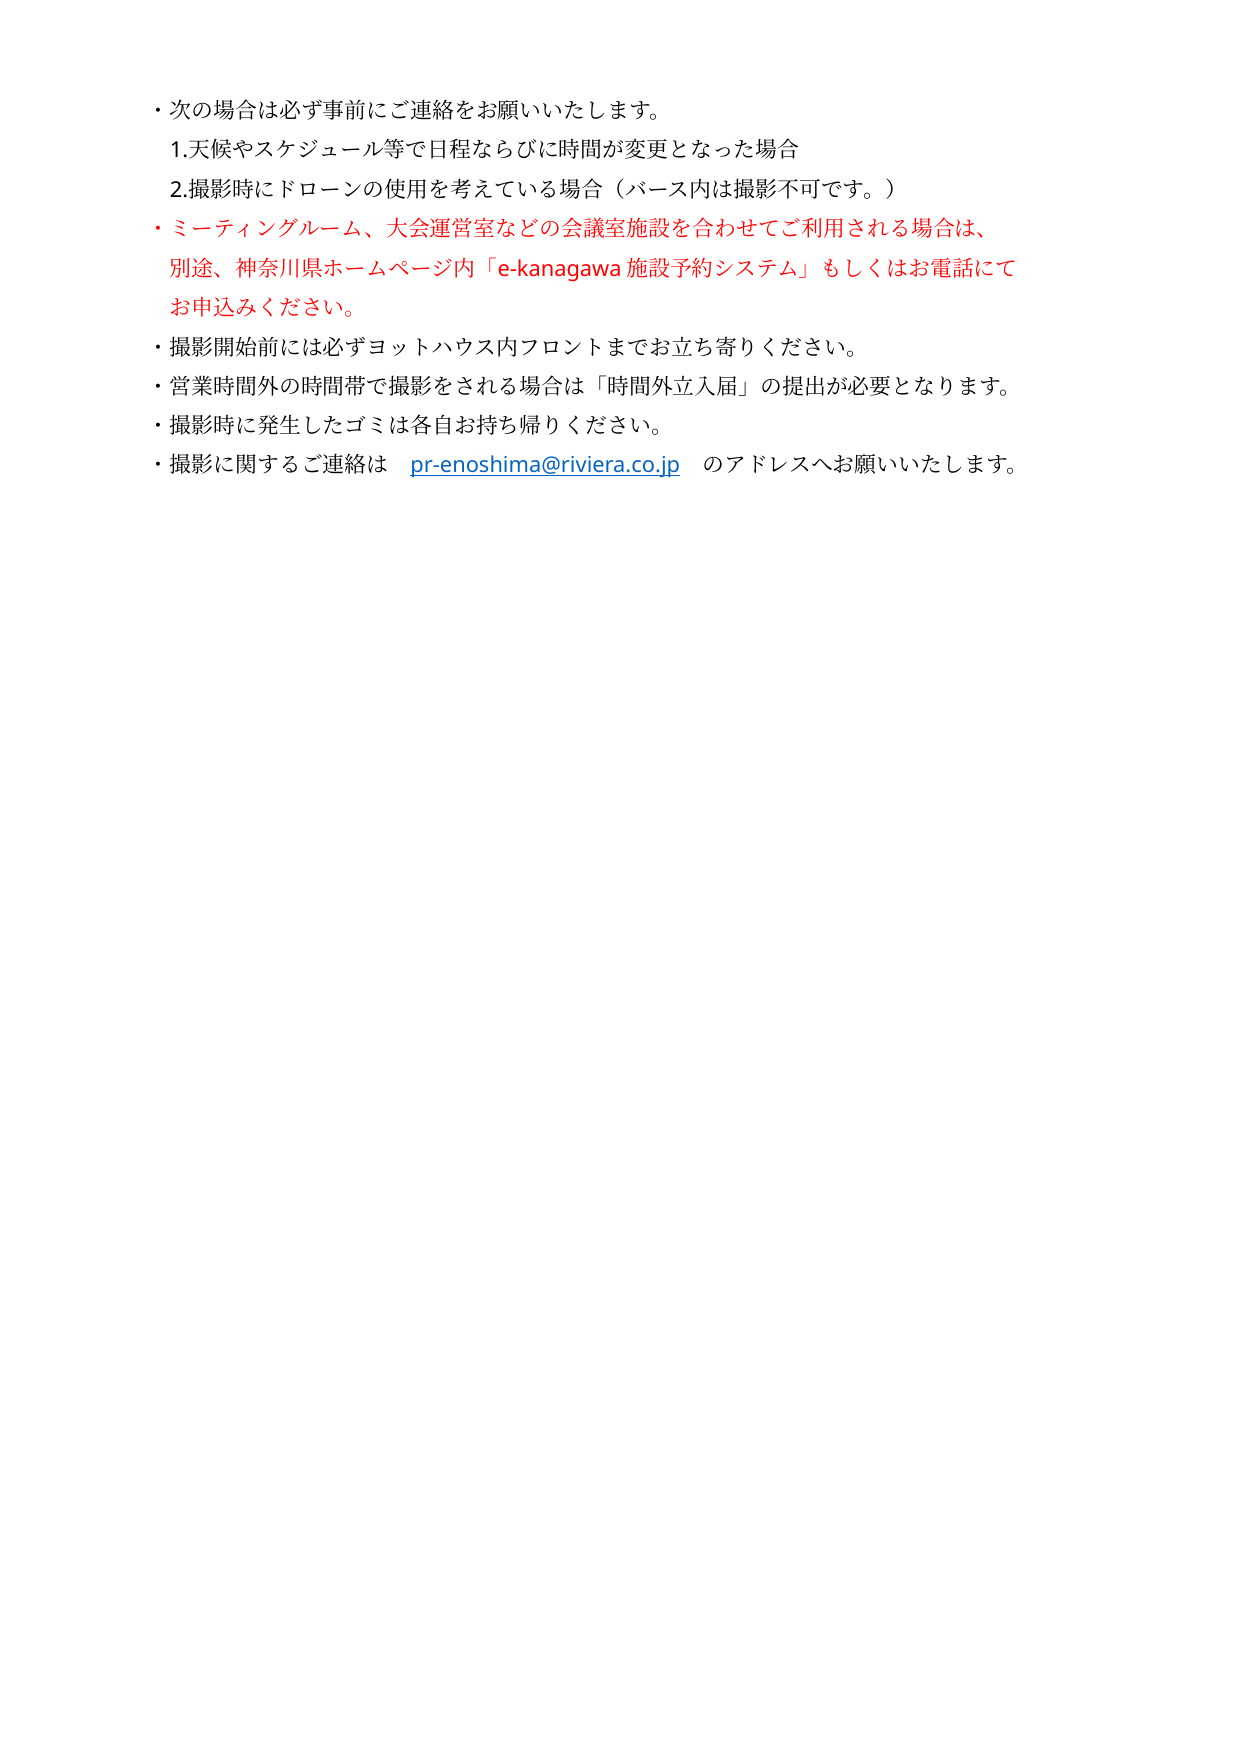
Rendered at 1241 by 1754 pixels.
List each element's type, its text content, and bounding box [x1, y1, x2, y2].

text 別途、神奈川県ホームページ内「e-kanagawa施設予約システム」もしくはお電話にて [148, 247, 1152, 286]
text ・ミーティングルーム、大会運営室などの会議室施設を合わせてご利用される場合は、 [148, 208, 1152, 247]
text 2.撮影時にドローンの使用を考えている場合（バース内は撮影不可です。） [148, 168, 1152, 208]
text ・次の場合は必ず事前にご連絡をお願いいたします。 [148, 89, 1152, 129]
text 1.天候やスケジュール等で日程ならびに時間が変更となった場合 [148, 129, 1152, 168]
text ・撮影時に発生したゴミは各自お持ち帰りください。 [148, 404, 1152, 444]
text ・撮影に関するご連絡は pr-enoshima@riviera.co.jp のアドレスへお願いいたします。 [148, 444, 1152, 483]
text ・撮影開始前には必ずヨットハウス内フロントまでお立ち寄りください。 [148, 326, 1152, 365]
text ・営業時間外の時間帯で撮影をされる場合は「時間外立入届」の提出が必要となります。 [148, 365, 1152, 404]
text お申込みください。 [148, 286, 1152, 326]
